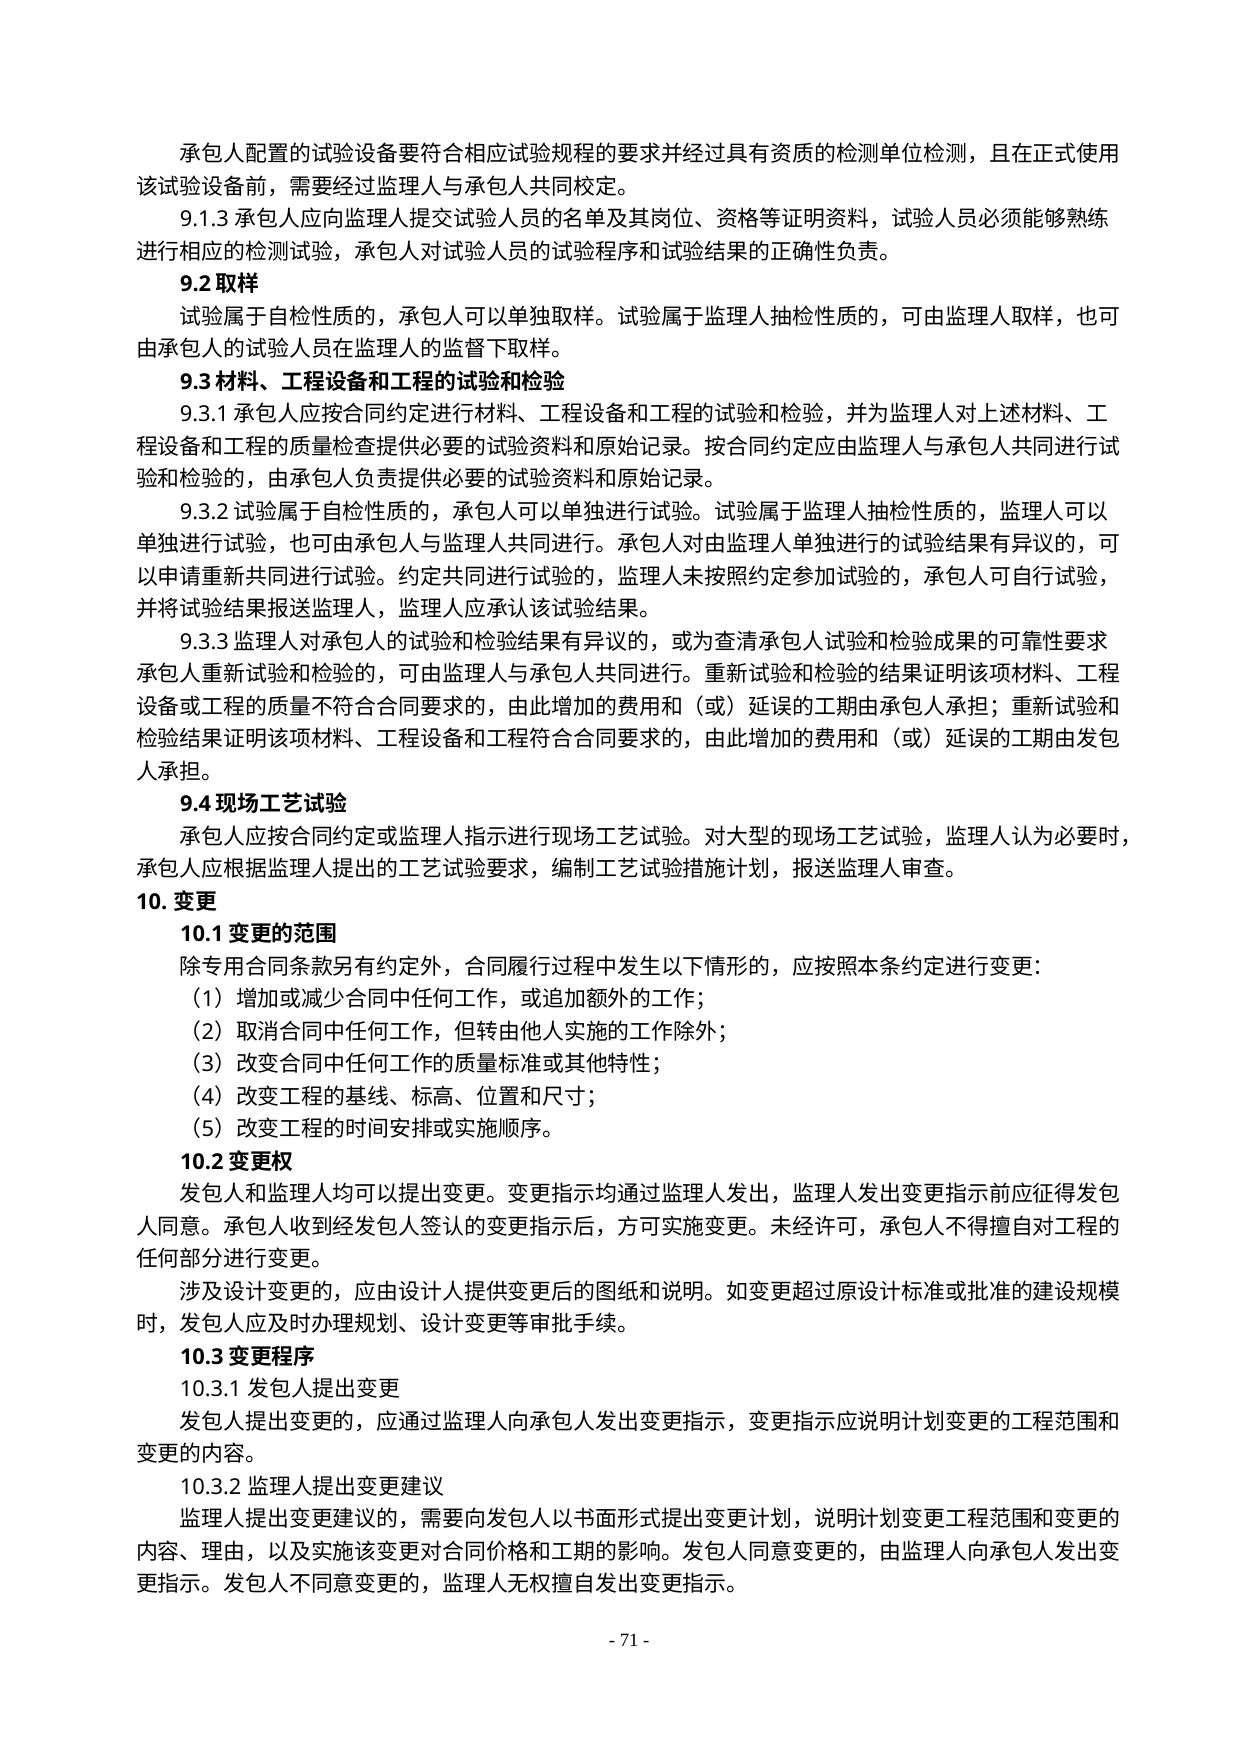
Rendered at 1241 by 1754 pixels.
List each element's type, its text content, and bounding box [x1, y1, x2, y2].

text （2）取消合同中任何工作，但转由他人实施的工作除外； [136, 1013, 1122, 1046]
text （3）改变合同中任何工作的质量标准或其他特性； [136, 1046, 1122, 1078]
subtitle 10.1变更的范围 [136, 916, 1122, 948]
text 承包人配置的试验设备要符合相应试验规程的要求并经过具有资质的检测单位检测，且在正式使用该试验设备前，需要经过监理人与承包人共同校定。 [136, 136, 1122, 201]
text 监理人提出变更建议的，需要向发包人以书面形式提出变更计划，说明计划变更工程范围和变更的内容、理由，以及实施该变更对合同价格和工期的影响。发包人同意变更的，由监理人向承包人发出变更指示。发包人不同意变更的，监理人无权擅自发出变更指示。 [136, 1501, 1122, 1598]
subtitle 9.3材料、工程设备和工程的试验和检验 [136, 363, 1122, 396]
text 10.3.2 监理人提出变更建议 [136, 1468, 1122, 1501]
text 涉及设计变更的，应由设计人提供变更后的图纸和说明。如变更超过原设计标准或批准的建设规模时，发包人应及时办理规划、设计变更等审批手续。 [136, 1273, 1122, 1338]
subtitle 9.4现场工艺试验 [136, 786, 1122, 818]
text 除专用合同条款另有约定外，合同履行过程中发生以下情形的，应按照本条约定进行变更： [136, 948, 1122, 981]
subtitle 9.2取样 [136, 266, 1122, 298]
subtitle 10.2变更权 [136, 1143, 1122, 1176]
text 承包人应按合同约定或监理人指示进行现场工艺试验。对大型的现场工艺试验，监理人认为必要时，承包人应根据监理人提出的工艺试验要求，编制工艺试验措施计划，报送监理人审查。 [136, 818, 1122, 883]
text 发包人提出变更的，应通过监理人向承包人发出变更指示，变更指示应说明计划变更的工程范围和变更的内容。 [136, 1403, 1122, 1468]
text 9.3.1承包人应按合同约定进行材料、工程设备和工程的试验和检验，并为监理人对上述材料、工程设备和工程的质量检查提供必要的试验资料和原始记录。按合同约定应由监理人与承包人共同进行试验和检验的，由承包人负责提供必要的试验资料和原始记录。 [136, 396, 1122, 493]
text （4）改变工程的基线、标高、位置和尺寸； [136, 1078, 1122, 1111]
text 9.3.2试验属于自检性质的，承包人可以单独进行试验。试验属于监理人抽检性质的，监理人可以单独进行试验，也可由承包人与监理人共同进行。承包人对由监理人单独进行的试验结果有异议的，可以申请重新共同进行试验。约定共同进行试验的，监理人未按照约定参加试验的，承包人可自行试验，并将试验结果报送监理人，监理人应承认该试验结果。 [136, 493, 1122, 623]
text 9.1.3 承包人应向监理人提交试验人员的名单及其岗位、资格等证明资料，试验人员必须能够熟练进行相应的检测试验，承包人对试验人员的试验程序和试验结果的正确性负责。 [136, 201, 1122, 266]
text 发包人和监理人均可以提出变更。变更指示均通过监理人发出，监理人发出变更指示前应征得发包人同意。承包人收到经发包人签认的变更指示后，方可实施变更。未经许可，承包人不得擅自对工程的任何部分进行变更。 [136, 1176, 1122, 1273]
subtitle 10.3变更程序 [136, 1338, 1122, 1371]
text （1）增加或减少合同中任何工作，或追加额外的工作； [136, 981, 1122, 1013]
text 10.3.1 发包人提出变更 [136, 1371, 1122, 1403]
text （5）改变工程的时间安排或实施顺序。 [136, 1111, 1122, 1143]
text 试验属于自检性质的，承包人可以单独取样。试验属于监理人抽检性质的，可由监理人取样，也可由承包人的试验人员在监理人的监督下取样。 [136, 298, 1122, 363]
subtitle 10. 变更 [136, 883, 1122, 916]
text 9.3.3监理人对承包人的试验和检验结果有异议的，或为查清承包人试验和检验成果的可靠性要求承包人重新试验和检验的，可由监理人与承包人共同进行。重新试验和检验的结果证明该项材料、工程设备或工程的质量不符合合同要求的，由此增加的费用和（或）延误的工期由承包人承担；重新试验和检验结果证明该项材料、工程设备和工程符合合同要求的，由此增加的费用和（或）延误的工期由发包人承担。 [136, 623, 1122, 786]
